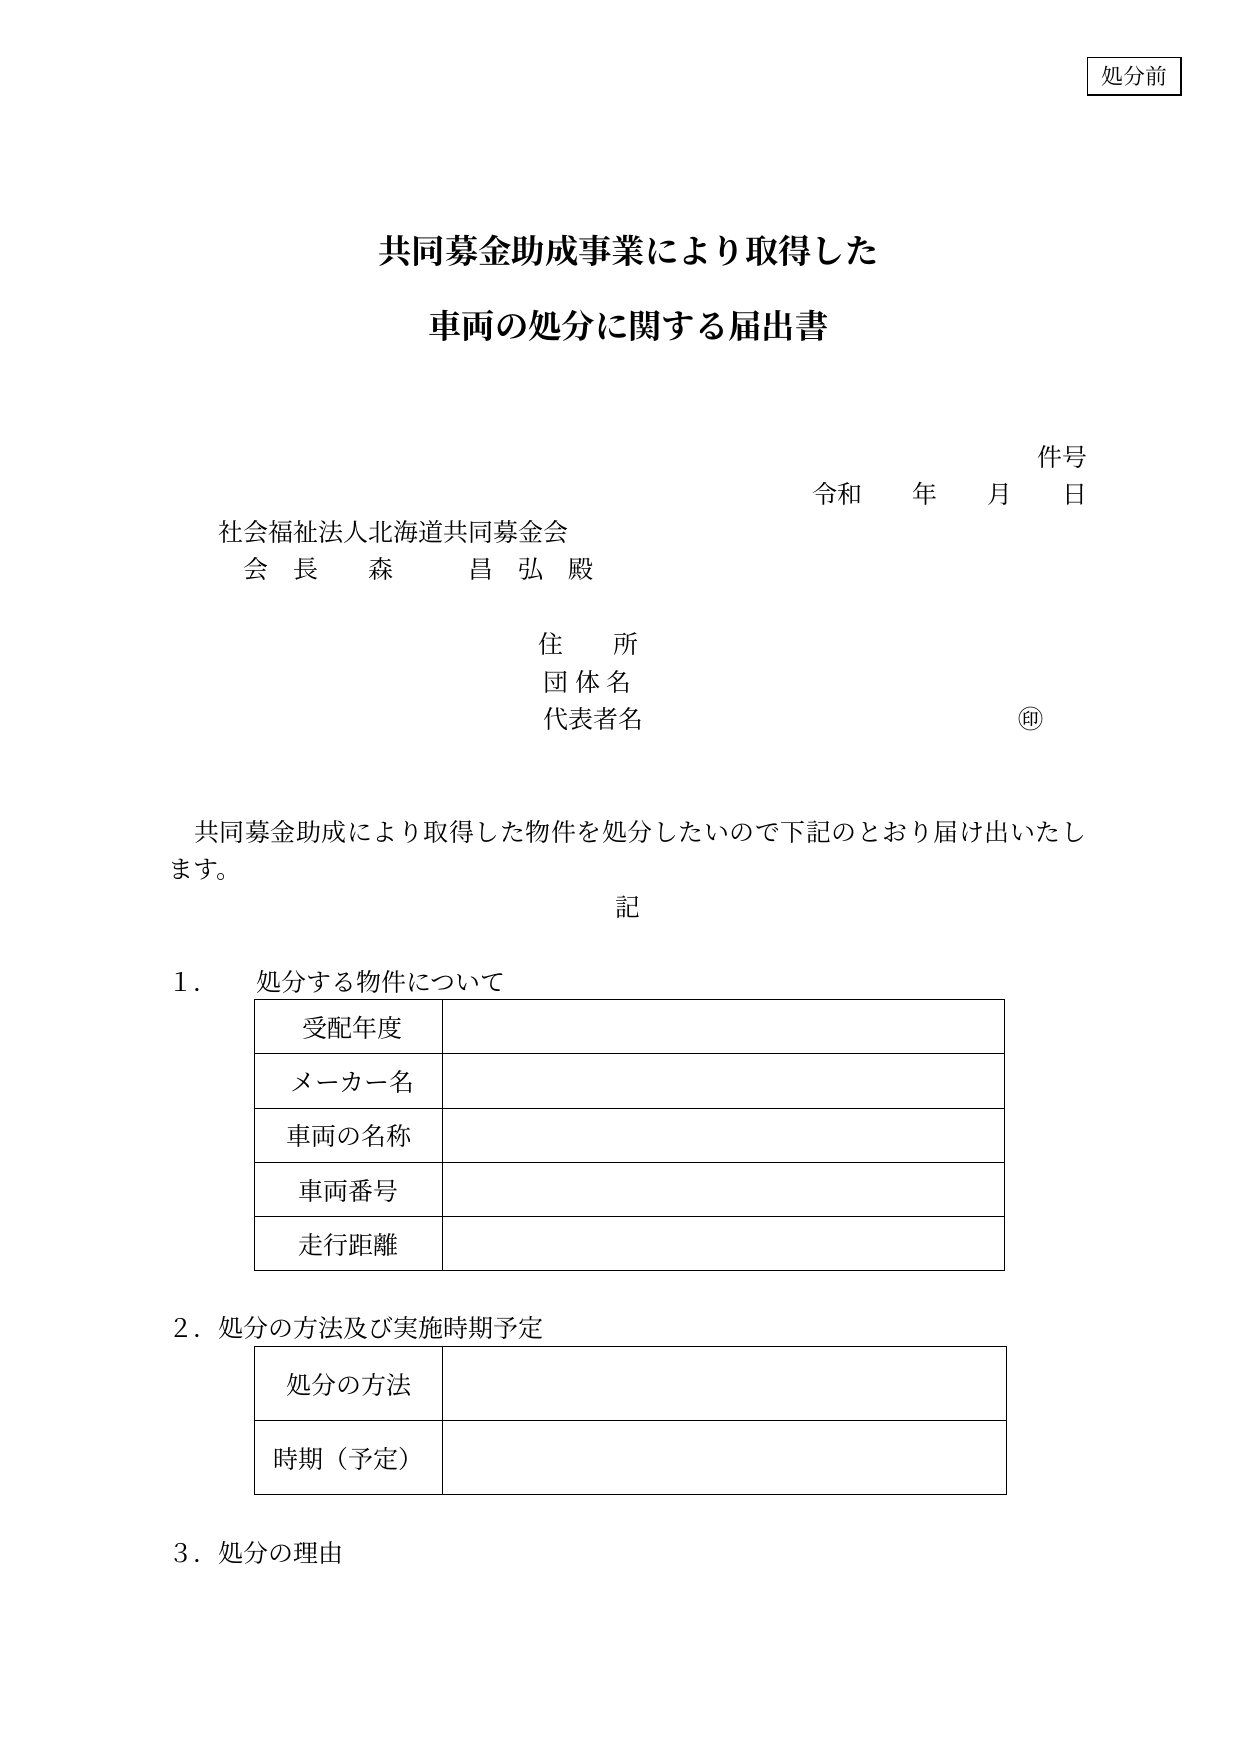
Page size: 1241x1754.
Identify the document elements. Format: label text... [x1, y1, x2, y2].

text 共同募金助成事業により取得した [169, 212, 1087, 287]
text 件号 [169, 437, 1087, 474]
table_cell メーカー名 [255, 1054, 442, 1107]
list 処分する物件について [169, 962, 1087, 999]
table_cell 走行距離 [255, 1217, 442, 1270]
text 会 長 森 昌 弘 殿 [169, 549, 1087, 587]
text ２．処分の方法及び実施時期予定 [169, 1308, 1087, 1346]
text ３．処分の理由 [169, 1533, 1087, 1570]
table_header 処分の方法 [255, 1347, 442, 1420]
text 社会福祉法人北海道共同募金会 [169, 512, 1087, 549]
table_header 受配年度 [255, 1000, 442, 1053]
table_cell [443, 1054, 1004, 1107]
table_header [443, 1000, 1004, 1053]
text 車両の処分に関する届出書 [169, 287, 1087, 362]
table_cell 時期（予定） [255, 1421, 442, 1494]
text 共同募金助成により取得した物件を処分したいので下記のとおり届け出いたします。 [169, 812, 1087, 887]
text 団体名 [169, 662, 1052, 699]
text 令和 年 月 日 [169, 474, 1087, 512]
table_cell [443, 1217, 1004, 1270]
text 記 [169, 887, 1087, 924]
table_cell [443, 1163, 1004, 1216]
table_cell 車両番号 [255, 1163, 442, 1216]
table_cell [443, 1109, 1004, 1162]
text 住 所 [169, 624, 1052, 662]
table_header [443, 1347, 1006, 1420]
table_cell [443, 1421, 1006, 1494]
table_cell 車両の名称 [255, 1109, 442, 1162]
text 代表者名 ㊞ [169, 699, 1052, 737]
